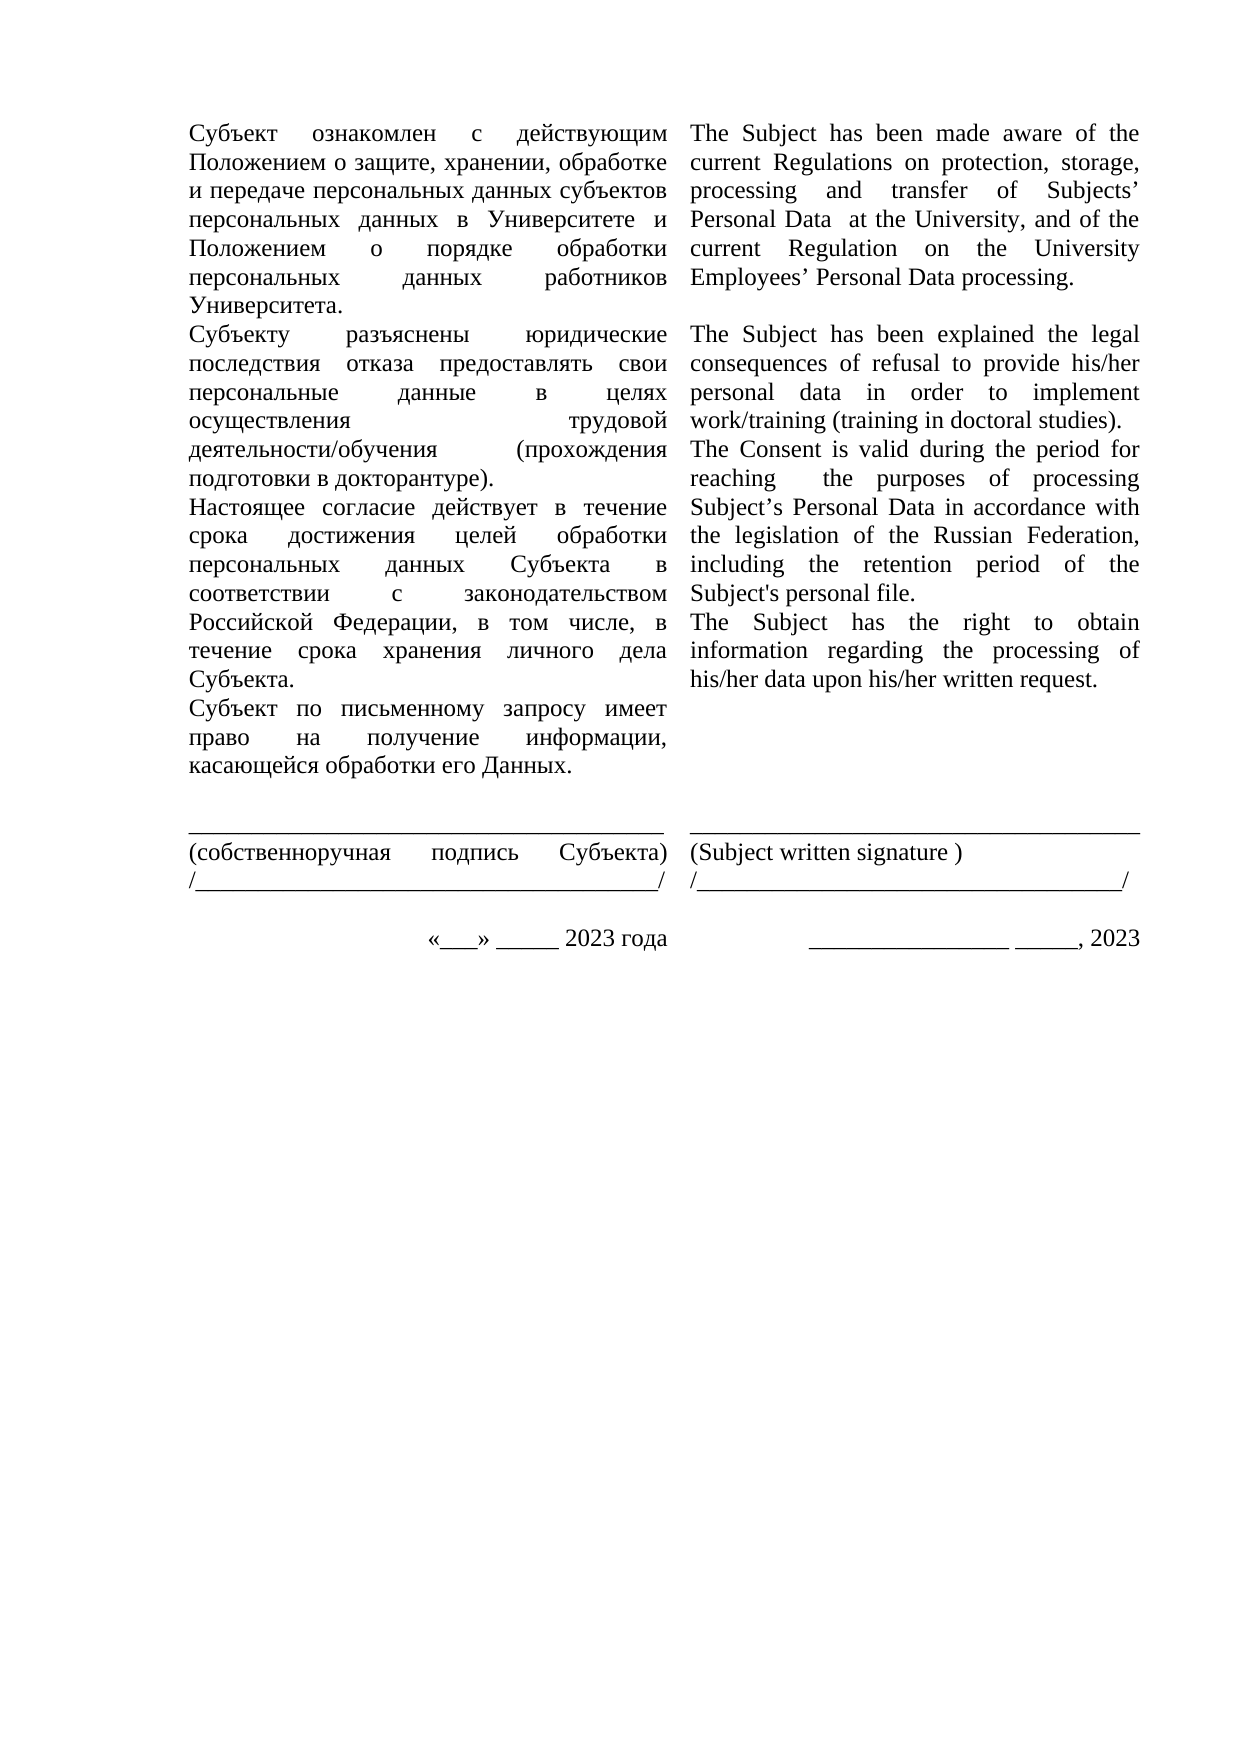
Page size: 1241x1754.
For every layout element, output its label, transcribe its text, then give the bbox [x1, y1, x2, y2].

table_cell ________________ _____, 2023 [679, 923, 1151, 963]
table_cell (Subject written signature ) /__________________________________/ [679, 837, 1151, 923]
table_cell «___» _____ 2023 года [177, 923, 679, 963]
table_cell (собственноручная подпись Субъекта) /_____________________________________/ [177, 837, 679, 923]
table_cell ____________________________________ [679, 808, 1151, 837]
table_cell ______________________________________ [177, 808, 679, 837]
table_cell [679, 118, 1151, 808]
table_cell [177, 118, 679, 808]
